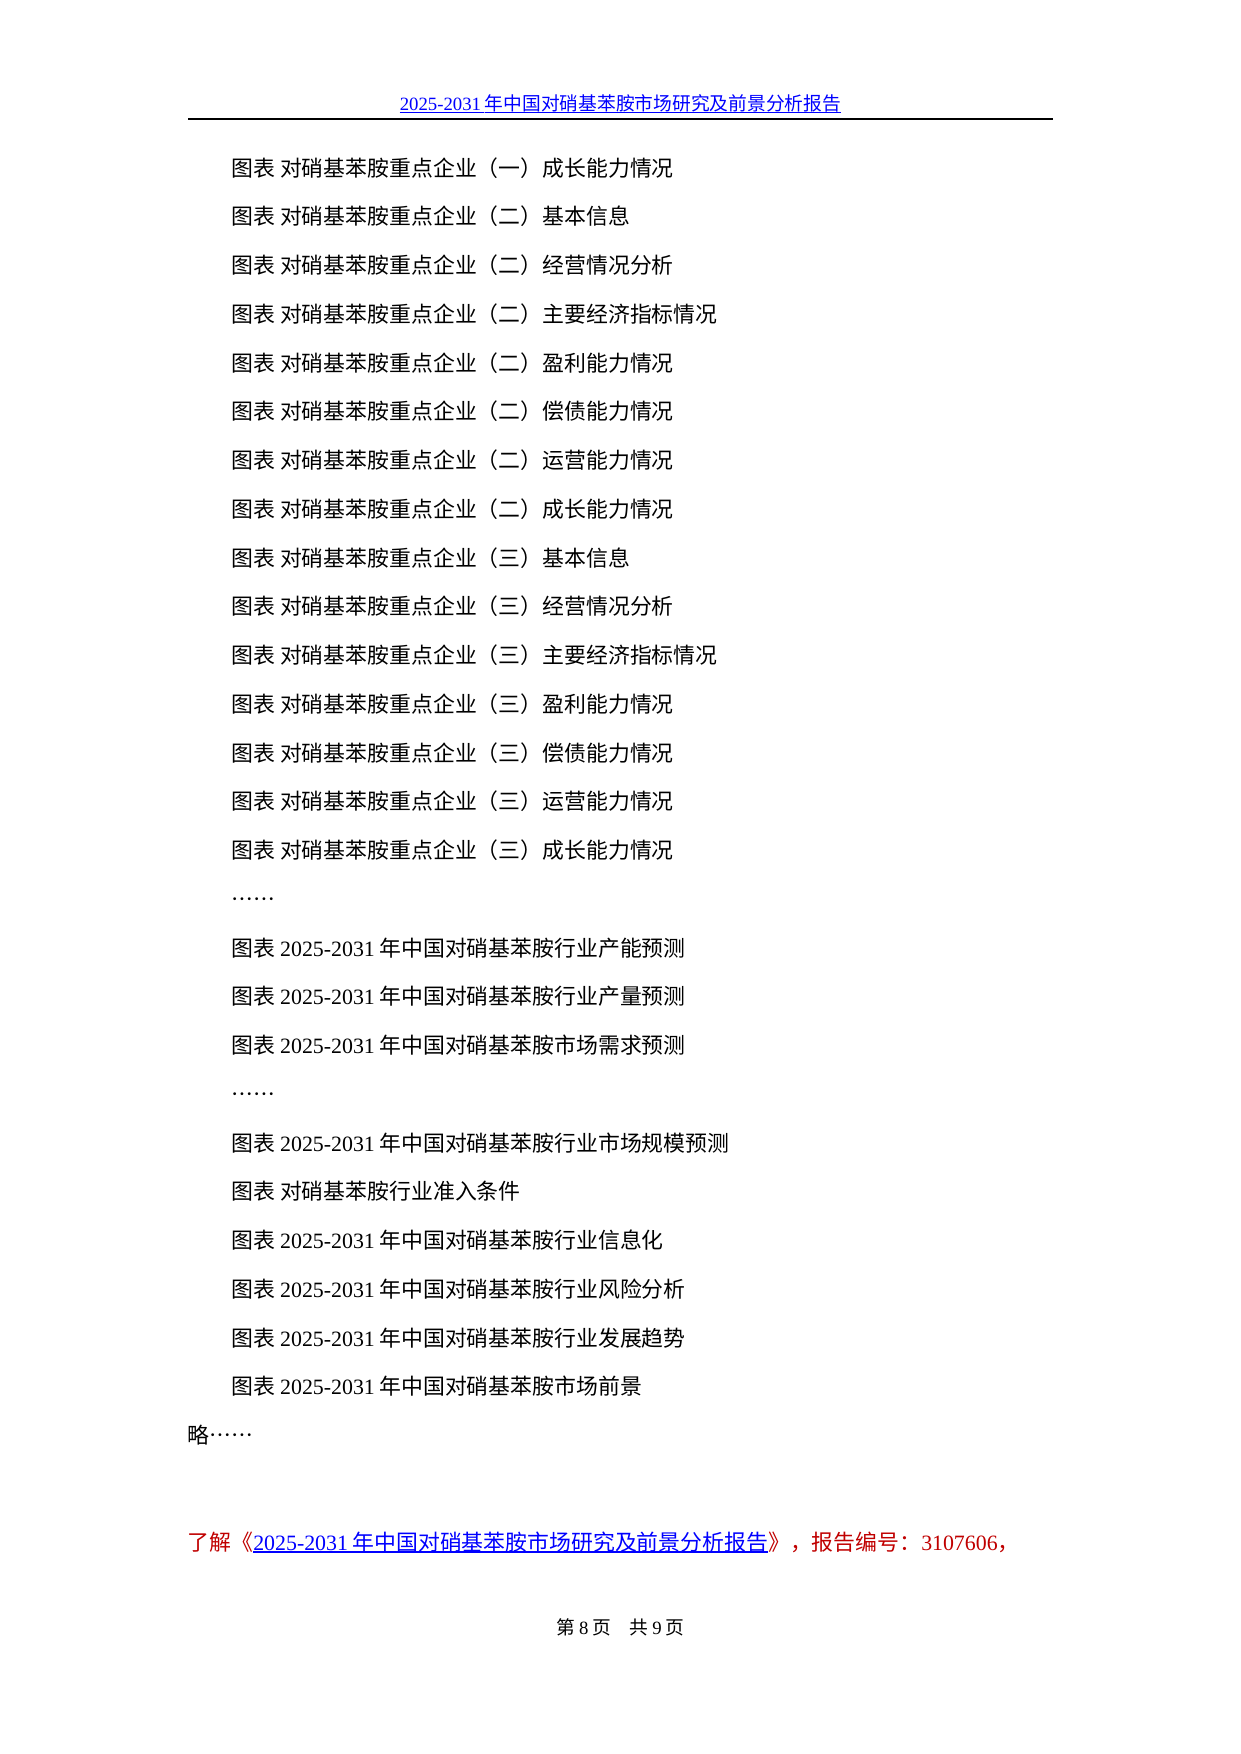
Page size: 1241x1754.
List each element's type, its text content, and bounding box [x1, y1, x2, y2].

text 了解《2025-2031年中国对硝基苯胺市场研究及前景分析报告》，报告编号：3107606， [187, 1524, 1053, 1557]
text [187, 150, 1053, 1450]
